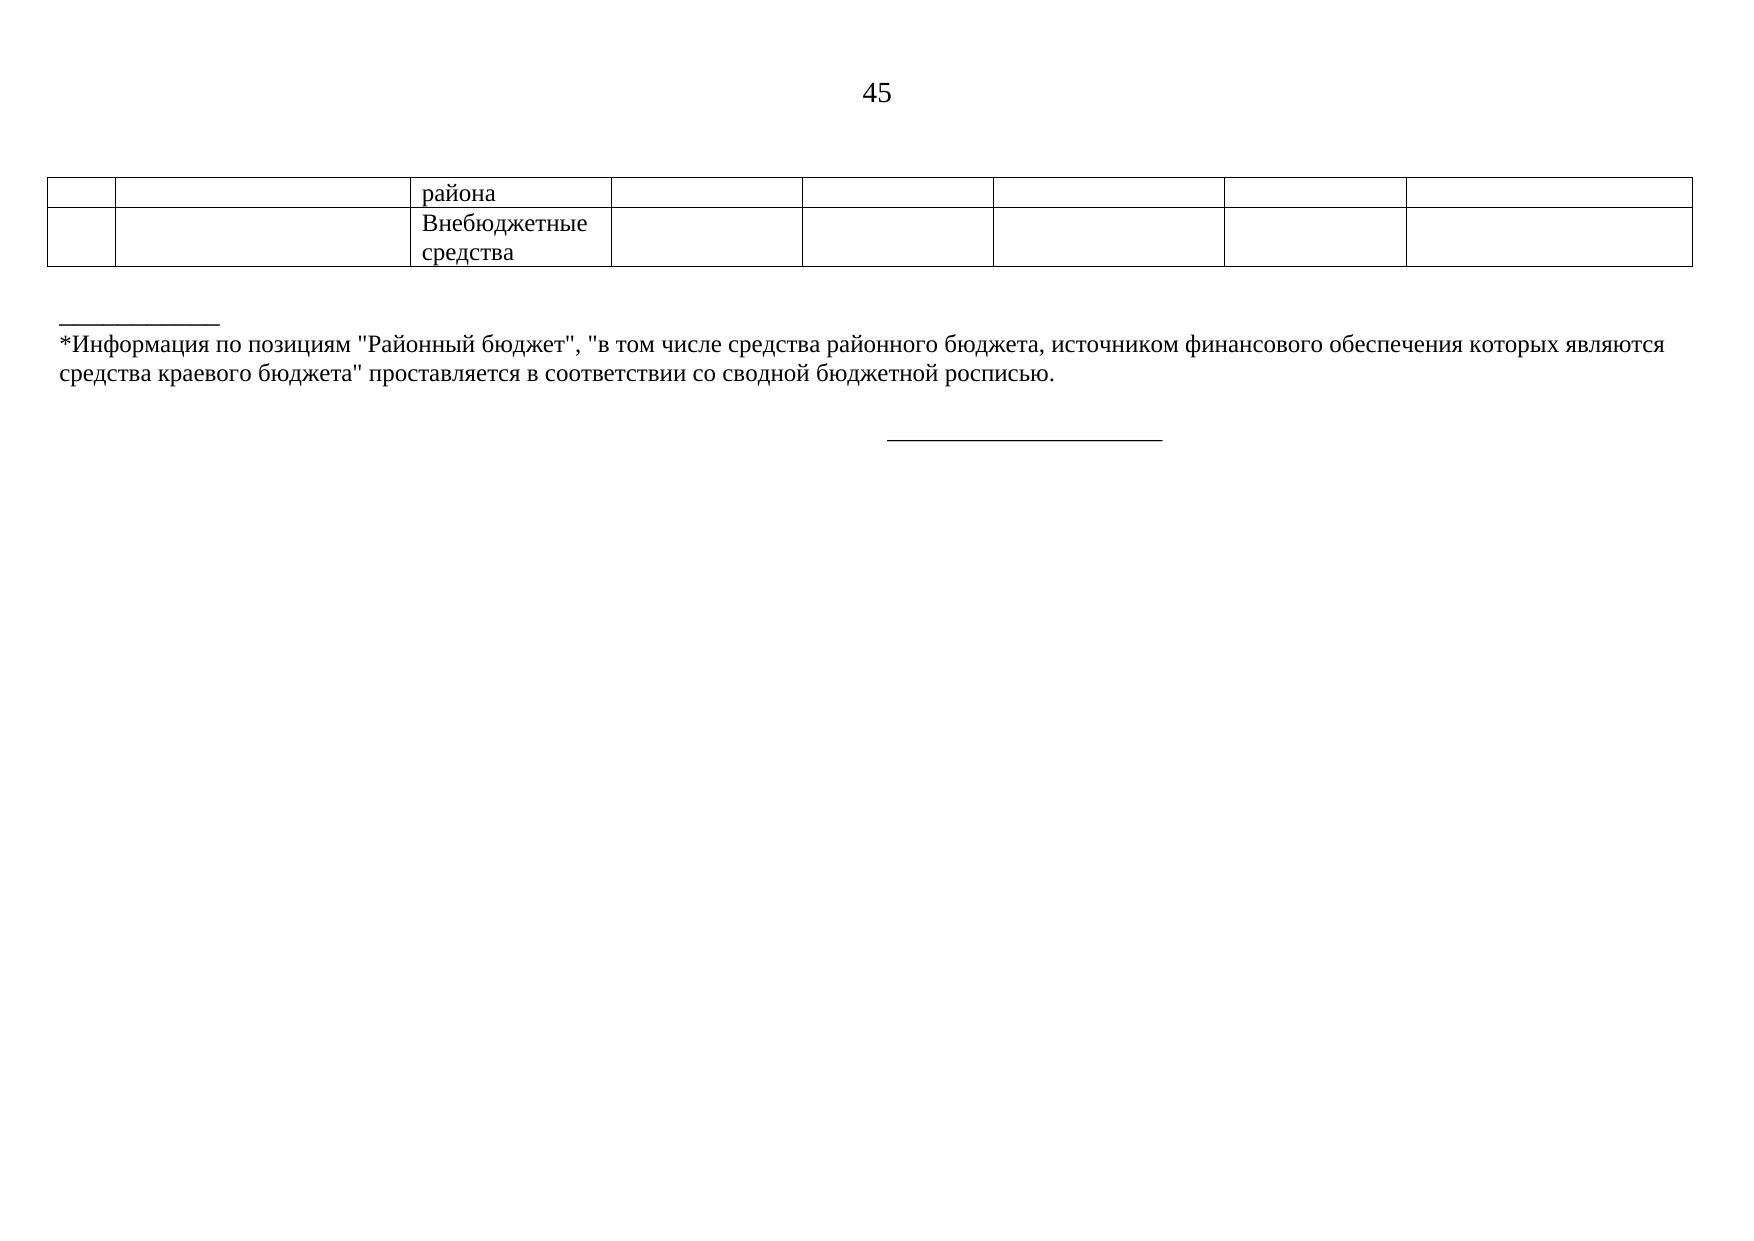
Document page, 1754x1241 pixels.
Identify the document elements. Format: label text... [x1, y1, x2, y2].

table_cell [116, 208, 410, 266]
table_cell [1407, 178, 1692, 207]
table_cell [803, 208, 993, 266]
text ___________ [59, 295, 1695, 329]
text ______________________ [280, 415, 1695, 444]
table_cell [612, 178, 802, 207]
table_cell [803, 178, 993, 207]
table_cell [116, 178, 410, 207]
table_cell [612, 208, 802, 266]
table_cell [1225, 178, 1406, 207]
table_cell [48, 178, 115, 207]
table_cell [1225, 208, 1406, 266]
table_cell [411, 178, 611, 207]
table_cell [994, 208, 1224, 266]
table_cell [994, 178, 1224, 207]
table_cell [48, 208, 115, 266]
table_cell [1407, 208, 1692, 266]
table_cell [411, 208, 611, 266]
text *Информация по позициям "Районный бюджет", "в том числе средства районного бюджета, источником финансового обеспечения которых являются средства краевого бюджета" проставляется в соответствии со сводной бюджетной росписью. [59, 329, 1695, 386]
